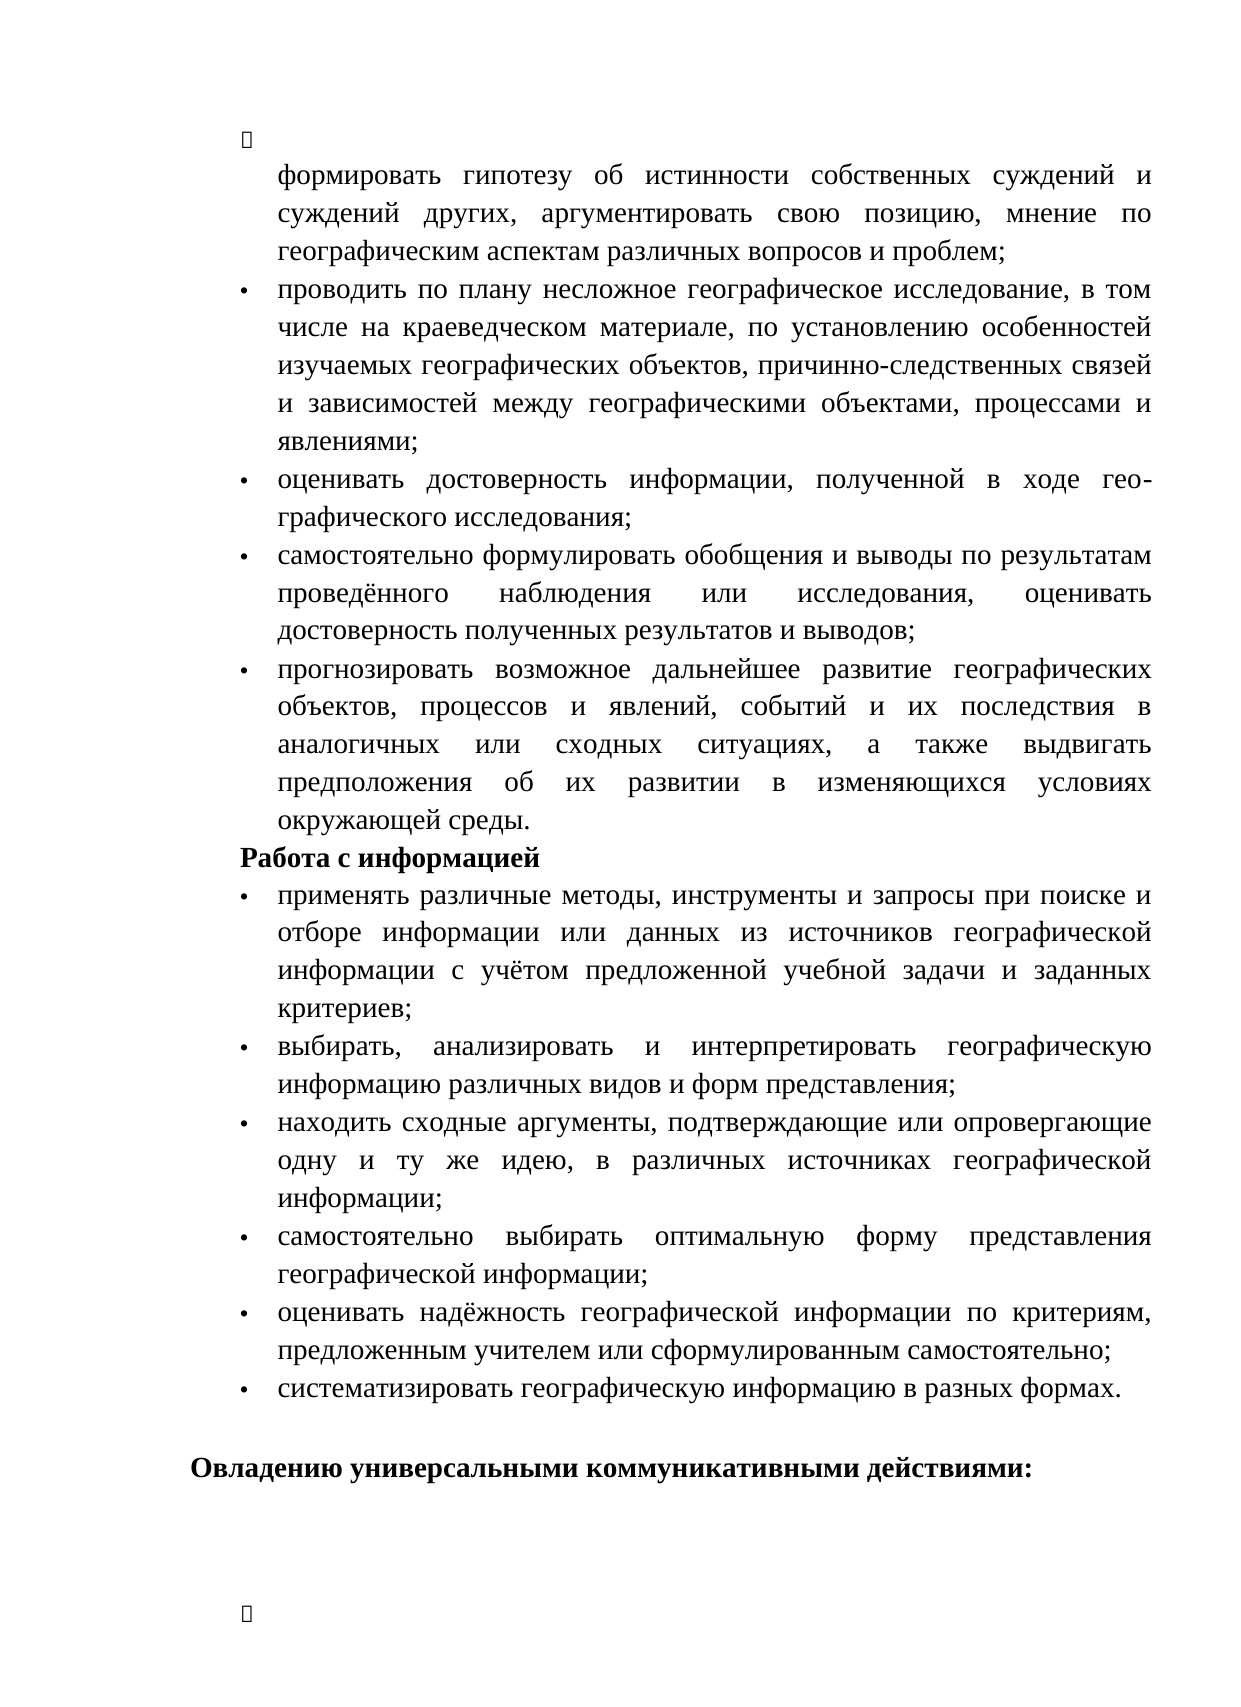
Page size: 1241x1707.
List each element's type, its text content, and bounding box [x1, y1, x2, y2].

list выбирать, анализировать и интерпретировать географическую информацию различных видов и форм представления; [240, 1028, 1152, 1100]
list оценивать достоверность информации, полученной в ходе гео­графического исследования; [240, 461, 1152, 532]
list оценивать надёжность географической информации по критериям, предложенным учителем или сформулированным самостоятельно; [240, 1294, 1152, 1366]
list проводить по плану несложное географическое исследование, в том числе на краеведческом материале, по установлению особенностей изучаемых географических объектов, причинно-следственных связей и зависимостей между географическими объектами, процессами и явлениями; [240, 271, 1152, 456]
list находить сходные аргументы, подтверждающие или опровергающие одну и ту же идею, в различных источниках географической информации; [240, 1104, 1152, 1214]
list систематизировать географическую информацию в разных формах. [240, 1370, 1152, 1404]
subtitle Работа с информацией [240, 840, 1152, 874]
list прогнозировать возможное дальнейшее развитие географических объектов, процессов и явлений, событий и их последствия в аналогичных или сходных ситуациях, а также выдвигать предположения об их развитии в изменяющихся условиях окружающей среды. [240, 651, 1152, 836]
text Овладению универсальными коммуникативными действиями: [190, 1451, 1152, 1484]
text формировать гипотезу об истинности собственных суждений и суждений других, аргументировать свою позицию, мнение по географическим аспектам различных вопросов и проблем; [277, 157, 1152, 267]
list самостоятельно выбирать оптимальную форму представления географической информации; [240, 1218, 1152, 1290]
list применять различные методы, инструменты и запросы при поиске и отборе информации или данных из источников географической информации с учётом предложенной учебной задачи и заданных критериев; [240, 877, 1152, 1024]
list самостоятельно формулировать обобщения и выводы по результатам проведённого наблюдения или исследования, оценивать достоверность полученных результатов и выводов; [240, 537, 1152, 646]
